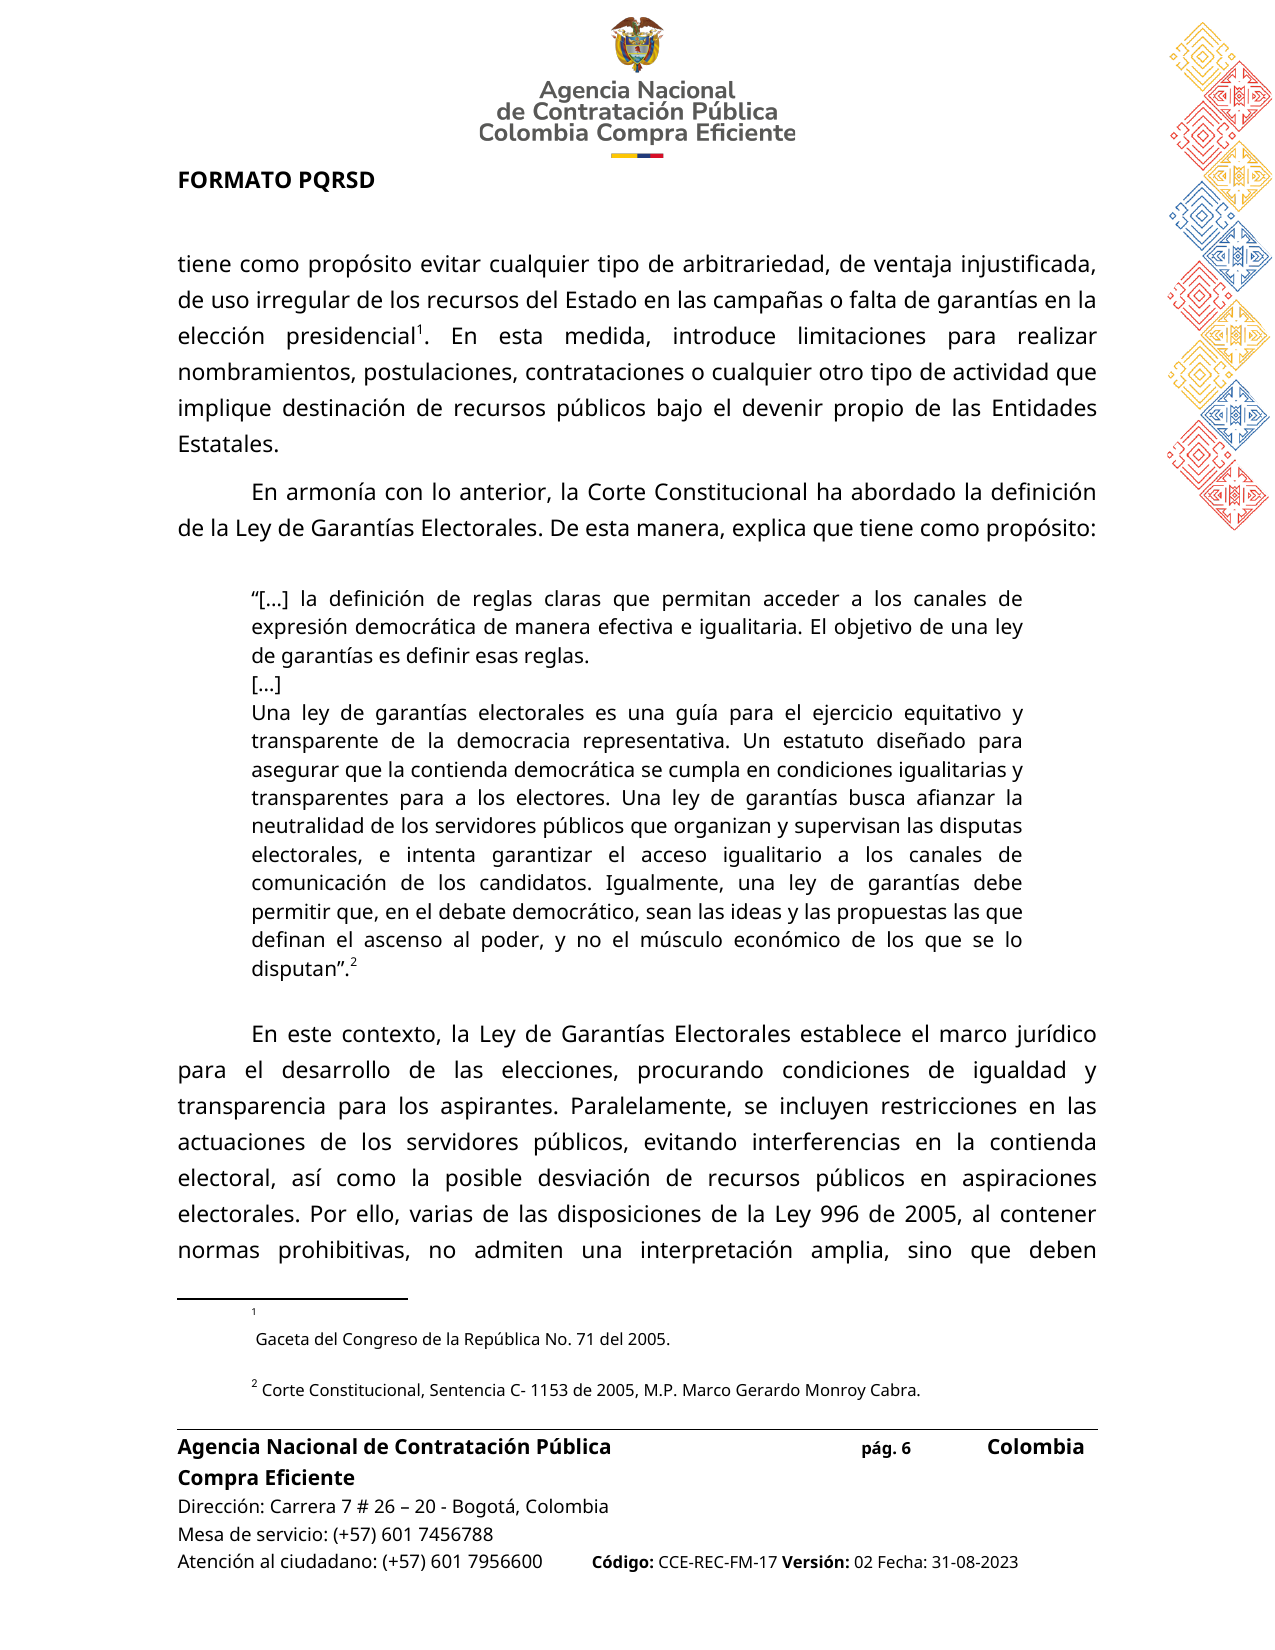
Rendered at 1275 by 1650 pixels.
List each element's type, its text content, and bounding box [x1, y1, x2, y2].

text […] [251, 669, 1024, 698]
picture [1165, 22, 1272, 528]
picture [479, 17, 796, 158]
text En armonía con lo anterior, la Corte Constitucional ha abordado la definición de la Ley de Garantías Electorales. De esta manera, explica que tiene como propósito: [177, 476, 1098, 543]
text “[…] la definición de reglas claras que permitan acceder a los canales de expresión democrática de manera efectiva e igualitaria. El objetivo de una ley de garantías es definir esas reglas. [251, 584, 1024, 669]
text Una ley de garantías electorales es una guía para el ejercicio equitativo y transparente de la democracia representativa. Un estatuto diseñado para asegurar que la contienda democrática se cumpla en condiciones igualitarias y transparentes para a los electores. Una ley de garantías busca afianzar la neutralidad de los servidores públicos que organizan y supervisan las disputas electorales, e intenta garantizar el acceso igualitario a los canales de comunicación de los candidatos. Igualmente, una ley de garantías debe permitir que, en el debate democrático, sean las ideas y las propuestas las que definan el ascenso al poder, y no el músculo económico de los que se lo disputan”. [251, 698, 1024, 982]
